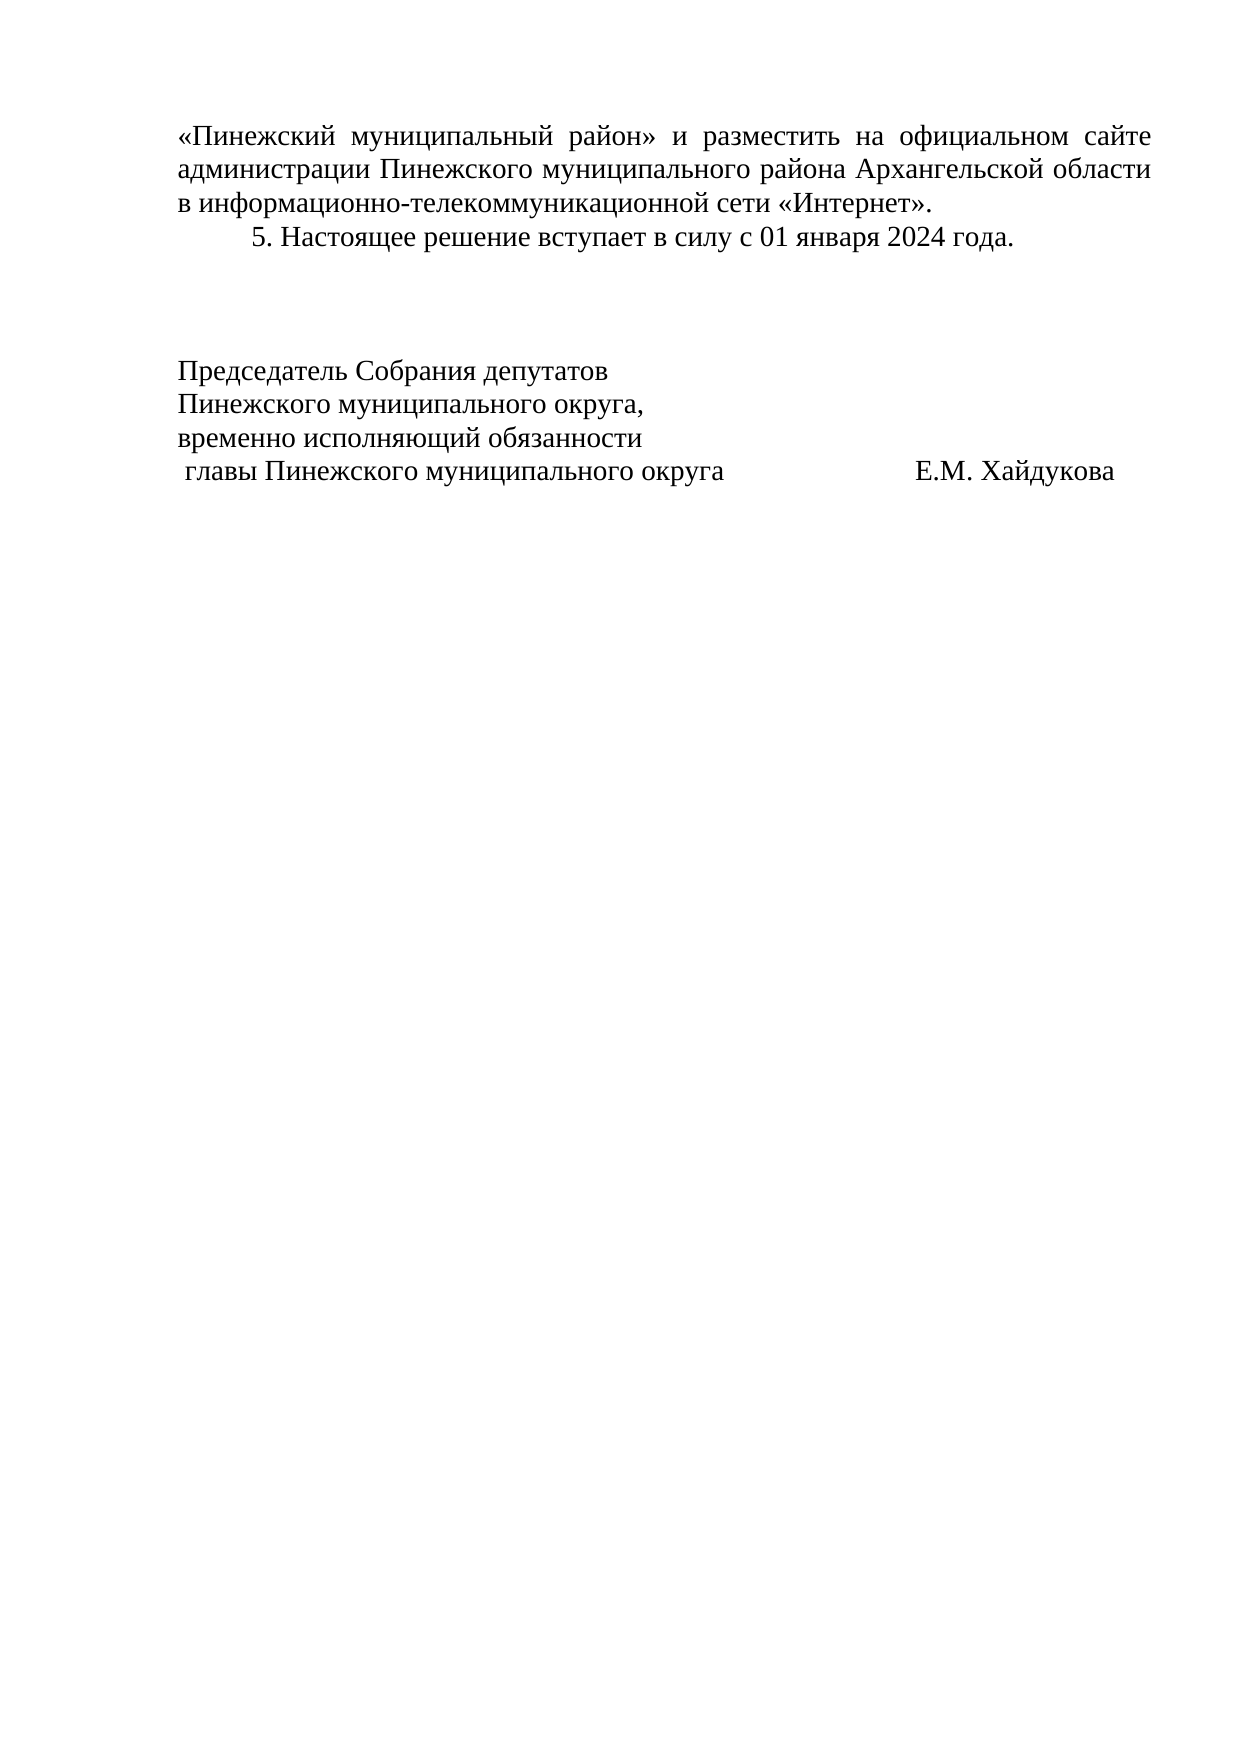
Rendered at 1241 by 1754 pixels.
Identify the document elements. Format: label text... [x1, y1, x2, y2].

text Председатель Собрания депутатов [177, 353, 1152, 386]
text временно исполняющий обязанности [177, 420, 1152, 453]
text Пинежского муниципального округа, [177, 386, 1152, 420]
text 5. Настоящее решение вступает в силу с 01 января 2024 года. [177, 219, 1152, 252]
text главы Пинежского муниципального округа Е.М. Хайдукова [177, 453, 1152, 487]
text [177, 118, 1152, 219]
